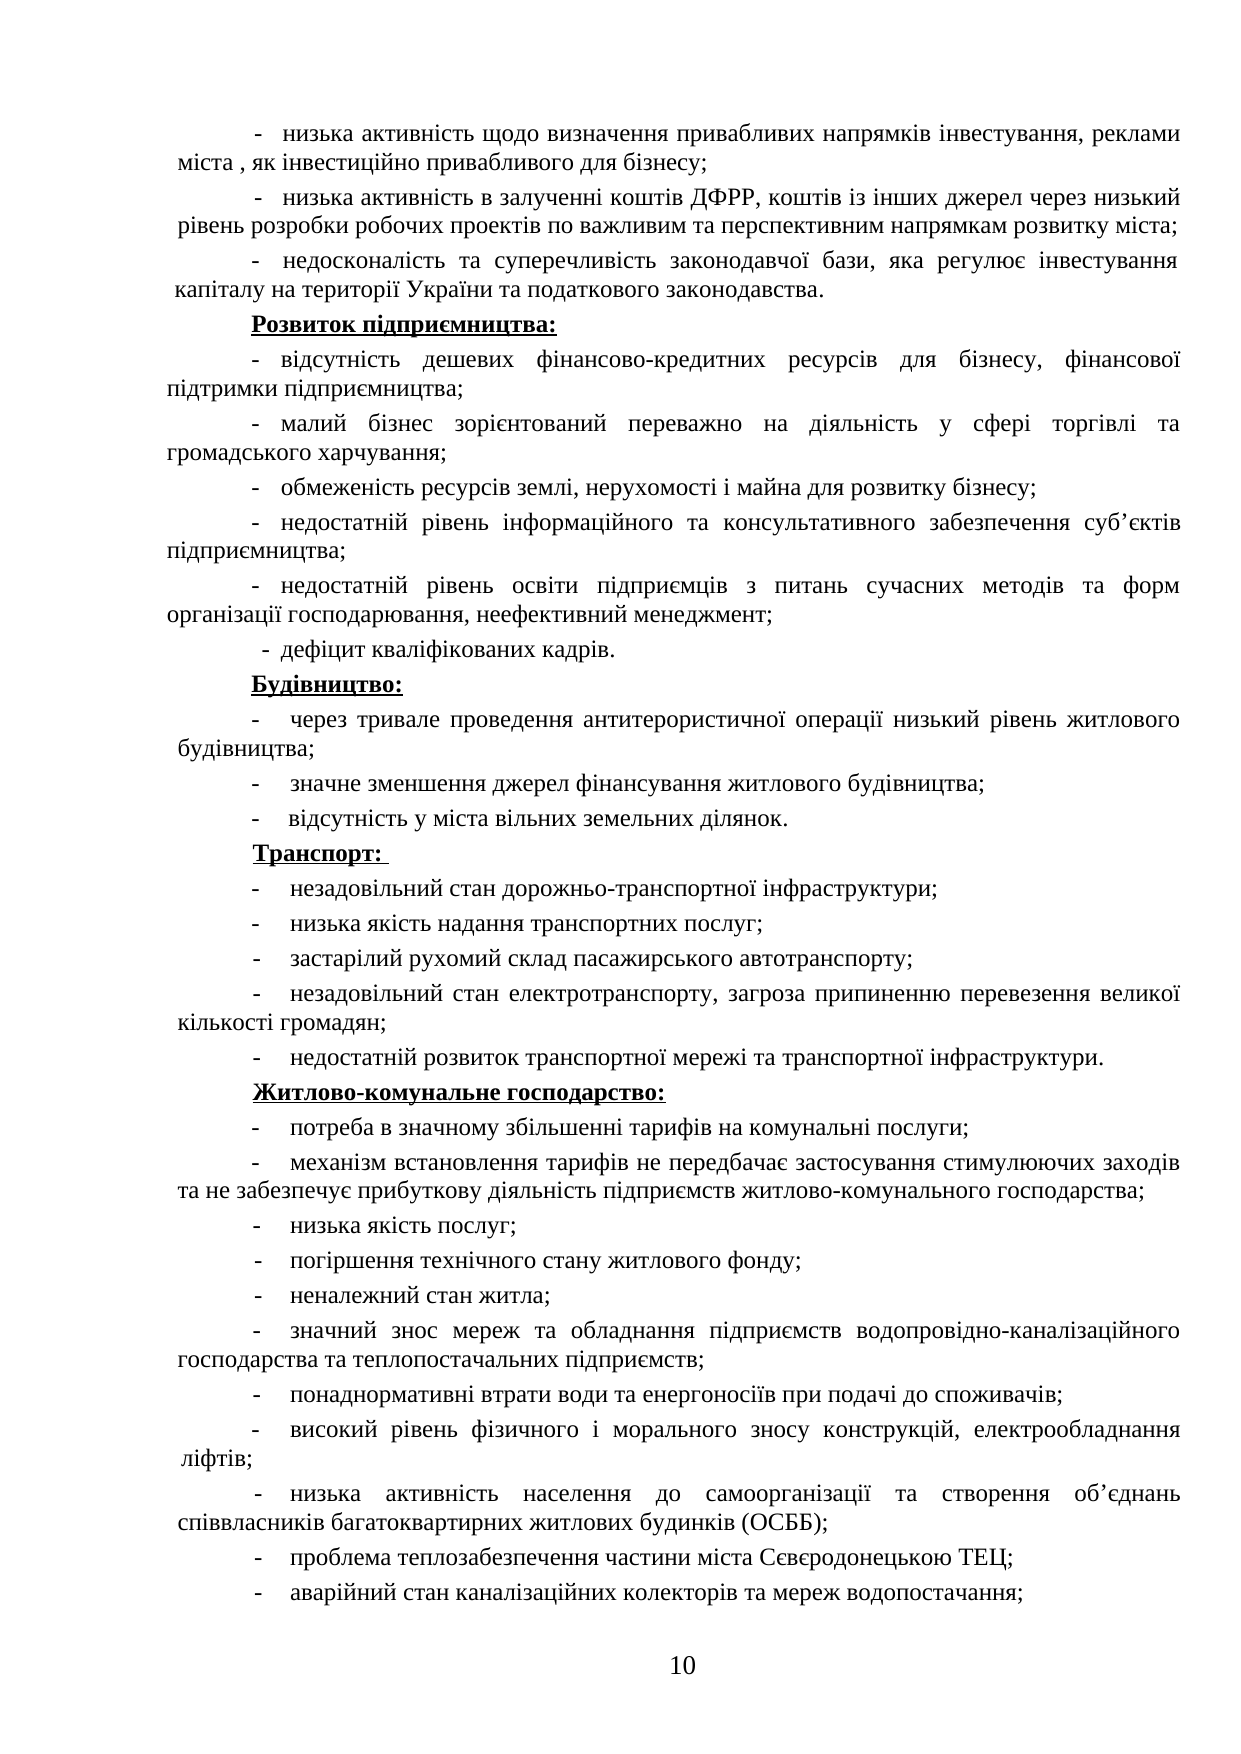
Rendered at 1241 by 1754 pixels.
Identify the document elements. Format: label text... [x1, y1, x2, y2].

list значний знос мереж та обладнання підприємств водопровідно-каналізаційного господарства та теплопостачальних підприємств; [177, 1316, 1181, 1373]
list значне зменшення джерел фінансування житлового будівництва; [177, 768, 1181, 797]
list потреба в значному збільшенні тарифів на комунальні послуги; [177, 1112, 1181, 1141]
list неналежний стан житла; [177, 1281, 1181, 1309]
list низька якість послуг; [177, 1211, 1181, 1239]
list незадовільний стан електротранспорту, загроза припиненню перевезення великої кількості громадян; [177, 978, 1181, 1036]
text Житлово-комунальне господарство: [207, 1077, 1181, 1106]
list низька активність населення до самоорганізації та створення об’єднань співвласників багатоквартирних житлових будинків (ОСББ); [177, 1478, 1181, 1536]
list недосконалість та суперечливість законодавчої бази, яка регулює інвестування капіталу на території України та податкового законодавства. [174, 246, 1179, 303]
list недостатній розвиток транспортної мережі та транспортної інфраструктури. [177, 1042, 1181, 1071]
list застарілий рухомий склад пасажирського автотранспорту; [177, 943, 1181, 972]
list високий рівень фізичного і морального зносу конструкцій, електрообладнання ліфтів; [181, 1414, 1181, 1472]
list незадовільний стан дорожньо-транспортної інфраструктури; [177, 873, 1181, 902]
text Будівництво: [177, 669, 1181, 698]
text Транспорт: [207, 838, 1181, 867]
list через тривале проведення антитерористичної операції низький рівень житлового будівництва; [177, 704, 1181, 762]
list понаднормативні втрати води та енергоносіїв при подачі до споживачів; [177, 1379, 1181, 1408]
list недостатній рівень інформаційного та консультативного забезпечення суб’єктів підприємництва; [167, 507, 1181, 564]
list механізм встановлення тарифів не передбачає застосування стимулюючих заходів та не забезпечує прибуткову діяльність підприємств житлово-комунального господарства; [177, 1147, 1181, 1204]
list малий бізнес зорієнтований переважно на діяльність у сфері торгівлі та громадського харчування; [167, 408, 1181, 466]
list недостатній рівень освіти підприємців з питань сучасних методів та форм організації господарювання, неефективний менеджмент; [167, 571, 1181, 628]
list проблема теплозабезпечення частини міста Сєвєродонецькою ТЕЦ; [177, 1542, 1181, 1571]
list відсутність дешевих фінансово-кредитних ресурсів для бізнесу, фінансової підтримки підприємництва; [167, 344, 1181, 402]
list низька активність щодо визначення привабливих напрямків інвестування, реклами міста , як інвестиційно привабливого для бізнесу; [177, 118, 1181, 176]
list відсутність у міста вільних земельних ділянок. [174, 803, 1178, 832]
list дефіцит кваліфікованих кадрів. [177, 634, 1181, 663]
list низька якість надання транспортних послуг; [177, 908, 1181, 937]
list обмеженість ресурсів землі, нерухомості і майна для розвитку бізнесу; [167, 472, 1181, 501]
text Розвиток підприємництва: [177, 309, 1181, 338]
list погіршення технічного стану житлового фонду; [177, 1246, 1181, 1274]
list низька активність в залученні коштів ДФРР, коштів із інших джерел через низький рівень розробки робочих проектів по важливим та перспективним напрямкам розвитку міста; [177, 182, 1181, 239]
list аварійний стан каналізаційних колекторів та мереж водопостачання; [177, 1577, 1181, 1606]
